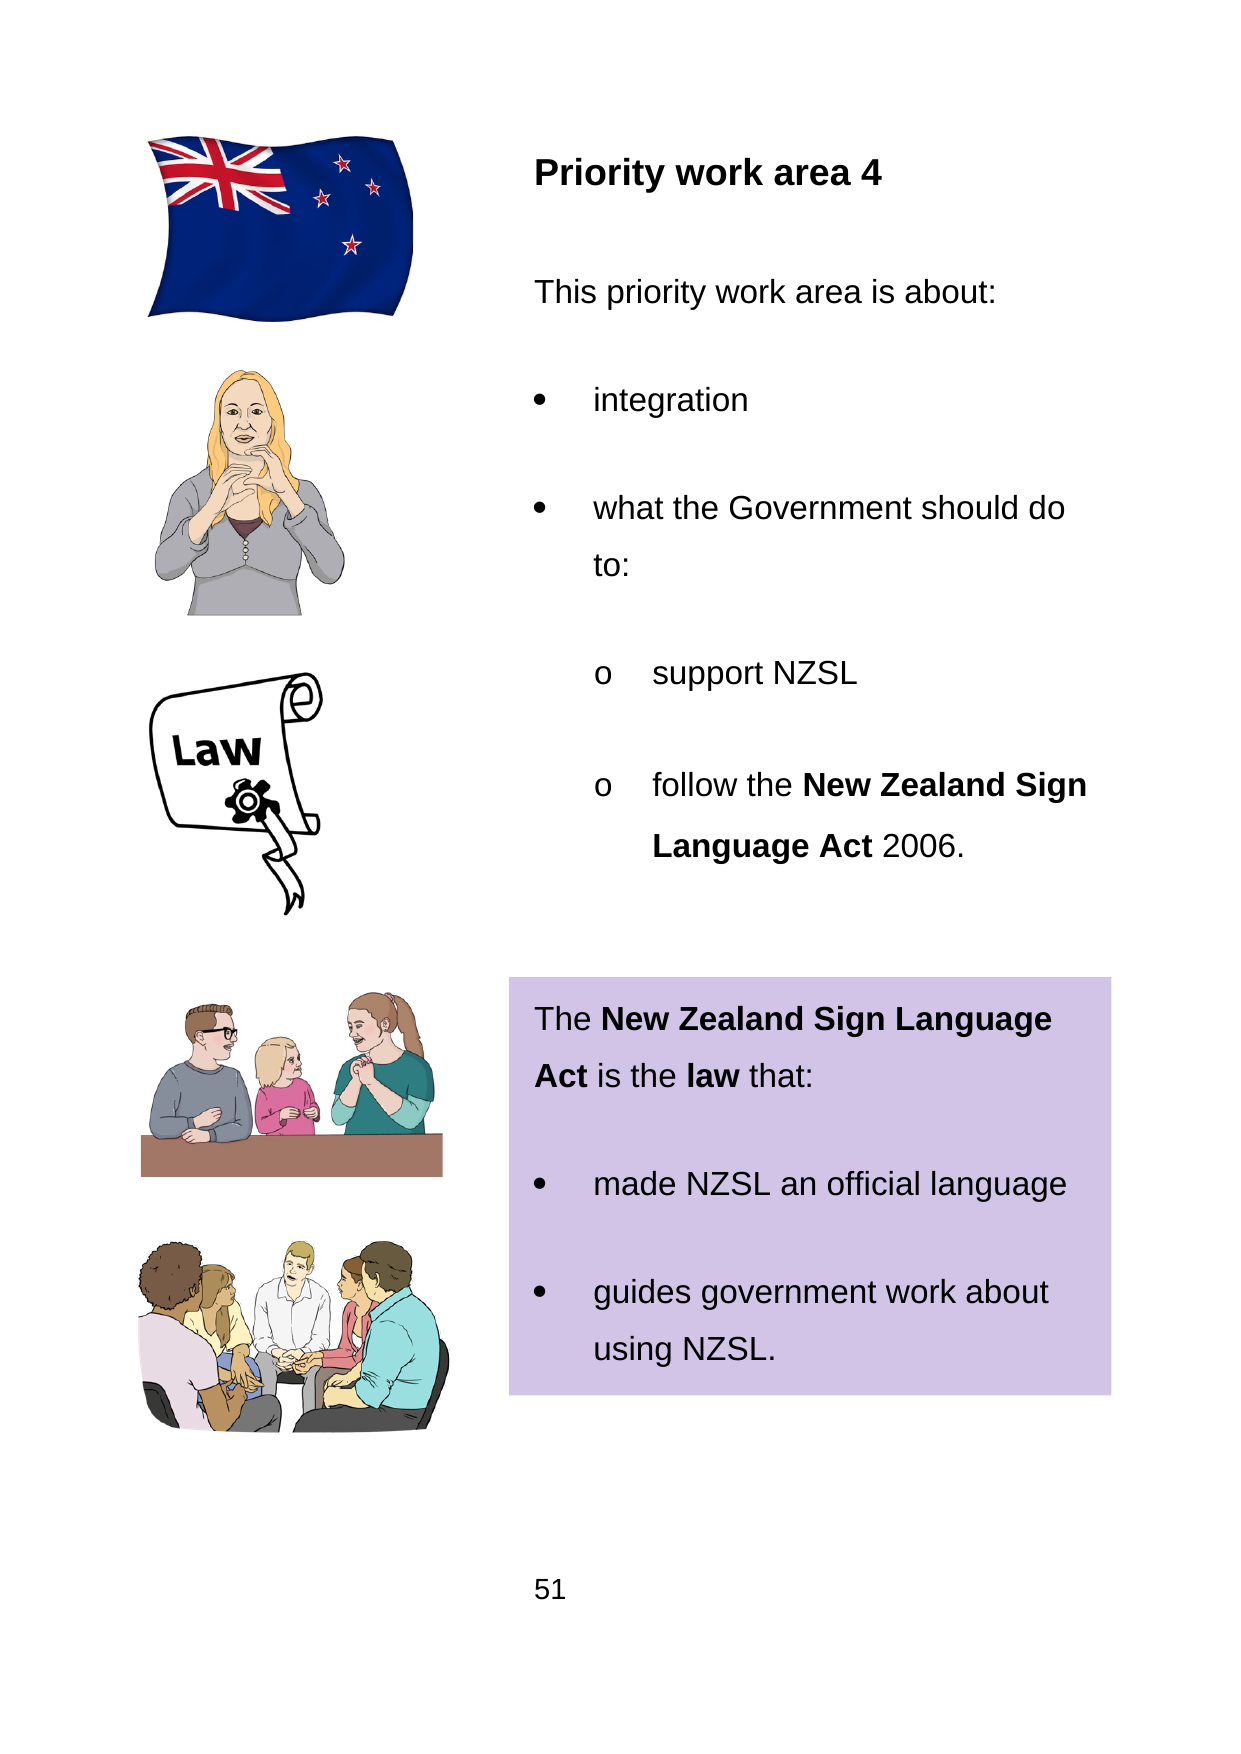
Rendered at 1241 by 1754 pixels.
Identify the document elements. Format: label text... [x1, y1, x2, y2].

picture [147, 671, 325, 916]
picture [147, 358, 355, 623]
list integration [534, 380, 1090, 418]
picture [140, 961, 443, 1177]
list follow the New Zealand Sign Language Act 2006. [593, 765, 1090, 864]
list support NZSL [593, 653, 1090, 694]
text This priority work area is about: [534, 272, 1090, 311]
text The New Zealand Sign Language Act is the law that: [534, 999, 1090, 1095]
list what the Government should do to: [534, 488, 1090, 584]
picture [133, 1218, 459, 1446]
list guides government work about using NZSL. [534, 1272, 1090, 1368]
picture [147, 136, 414, 322]
subtitle Priority work area 4 [534, 150, 1090, 193]
list made NZSL an official language [534, 1164, 1090, 1202]
